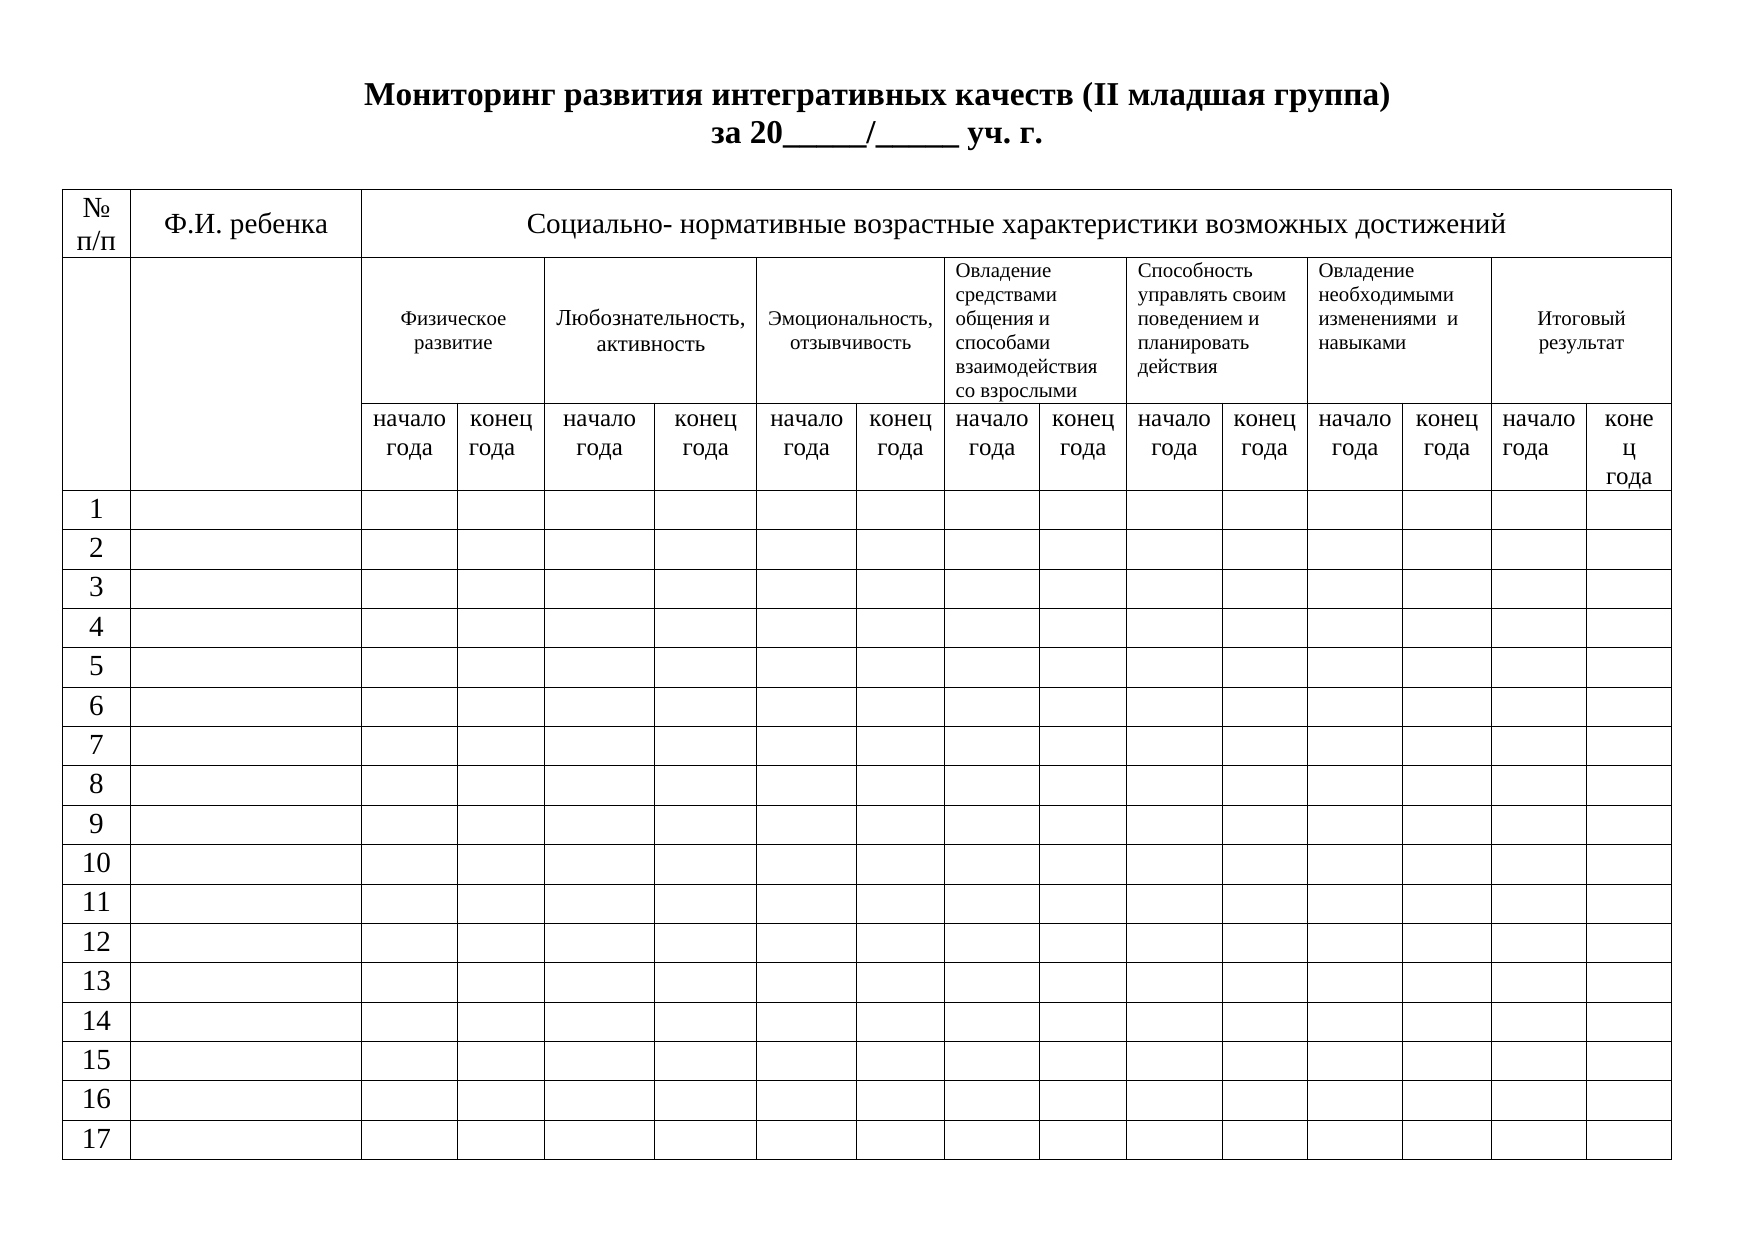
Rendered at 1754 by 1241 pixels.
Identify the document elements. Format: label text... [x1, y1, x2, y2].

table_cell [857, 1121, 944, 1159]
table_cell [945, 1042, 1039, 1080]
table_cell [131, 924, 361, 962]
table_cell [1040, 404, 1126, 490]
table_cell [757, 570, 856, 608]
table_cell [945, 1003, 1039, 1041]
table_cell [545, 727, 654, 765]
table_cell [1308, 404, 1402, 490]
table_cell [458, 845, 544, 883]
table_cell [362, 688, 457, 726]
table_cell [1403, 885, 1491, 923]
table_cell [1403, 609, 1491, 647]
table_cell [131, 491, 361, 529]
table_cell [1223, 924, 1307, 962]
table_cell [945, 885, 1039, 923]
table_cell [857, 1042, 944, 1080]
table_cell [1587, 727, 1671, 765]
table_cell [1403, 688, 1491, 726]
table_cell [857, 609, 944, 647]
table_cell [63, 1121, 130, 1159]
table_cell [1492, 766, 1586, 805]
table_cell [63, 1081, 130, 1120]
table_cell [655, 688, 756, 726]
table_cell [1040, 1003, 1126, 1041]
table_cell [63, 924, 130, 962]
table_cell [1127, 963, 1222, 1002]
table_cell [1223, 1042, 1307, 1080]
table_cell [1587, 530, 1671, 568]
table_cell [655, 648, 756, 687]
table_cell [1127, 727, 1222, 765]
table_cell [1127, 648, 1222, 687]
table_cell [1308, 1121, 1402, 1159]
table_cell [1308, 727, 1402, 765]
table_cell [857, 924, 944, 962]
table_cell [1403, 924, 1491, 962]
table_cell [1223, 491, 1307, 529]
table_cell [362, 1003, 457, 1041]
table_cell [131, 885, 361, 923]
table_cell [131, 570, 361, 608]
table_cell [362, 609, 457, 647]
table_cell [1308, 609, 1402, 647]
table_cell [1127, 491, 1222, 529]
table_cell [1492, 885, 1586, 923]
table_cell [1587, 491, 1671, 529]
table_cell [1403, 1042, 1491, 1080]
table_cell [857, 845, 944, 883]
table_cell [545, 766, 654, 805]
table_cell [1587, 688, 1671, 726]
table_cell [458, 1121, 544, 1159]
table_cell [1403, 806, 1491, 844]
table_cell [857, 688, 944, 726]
text за 20_____/_____ уч. г. [118, 112, 1636, 151]
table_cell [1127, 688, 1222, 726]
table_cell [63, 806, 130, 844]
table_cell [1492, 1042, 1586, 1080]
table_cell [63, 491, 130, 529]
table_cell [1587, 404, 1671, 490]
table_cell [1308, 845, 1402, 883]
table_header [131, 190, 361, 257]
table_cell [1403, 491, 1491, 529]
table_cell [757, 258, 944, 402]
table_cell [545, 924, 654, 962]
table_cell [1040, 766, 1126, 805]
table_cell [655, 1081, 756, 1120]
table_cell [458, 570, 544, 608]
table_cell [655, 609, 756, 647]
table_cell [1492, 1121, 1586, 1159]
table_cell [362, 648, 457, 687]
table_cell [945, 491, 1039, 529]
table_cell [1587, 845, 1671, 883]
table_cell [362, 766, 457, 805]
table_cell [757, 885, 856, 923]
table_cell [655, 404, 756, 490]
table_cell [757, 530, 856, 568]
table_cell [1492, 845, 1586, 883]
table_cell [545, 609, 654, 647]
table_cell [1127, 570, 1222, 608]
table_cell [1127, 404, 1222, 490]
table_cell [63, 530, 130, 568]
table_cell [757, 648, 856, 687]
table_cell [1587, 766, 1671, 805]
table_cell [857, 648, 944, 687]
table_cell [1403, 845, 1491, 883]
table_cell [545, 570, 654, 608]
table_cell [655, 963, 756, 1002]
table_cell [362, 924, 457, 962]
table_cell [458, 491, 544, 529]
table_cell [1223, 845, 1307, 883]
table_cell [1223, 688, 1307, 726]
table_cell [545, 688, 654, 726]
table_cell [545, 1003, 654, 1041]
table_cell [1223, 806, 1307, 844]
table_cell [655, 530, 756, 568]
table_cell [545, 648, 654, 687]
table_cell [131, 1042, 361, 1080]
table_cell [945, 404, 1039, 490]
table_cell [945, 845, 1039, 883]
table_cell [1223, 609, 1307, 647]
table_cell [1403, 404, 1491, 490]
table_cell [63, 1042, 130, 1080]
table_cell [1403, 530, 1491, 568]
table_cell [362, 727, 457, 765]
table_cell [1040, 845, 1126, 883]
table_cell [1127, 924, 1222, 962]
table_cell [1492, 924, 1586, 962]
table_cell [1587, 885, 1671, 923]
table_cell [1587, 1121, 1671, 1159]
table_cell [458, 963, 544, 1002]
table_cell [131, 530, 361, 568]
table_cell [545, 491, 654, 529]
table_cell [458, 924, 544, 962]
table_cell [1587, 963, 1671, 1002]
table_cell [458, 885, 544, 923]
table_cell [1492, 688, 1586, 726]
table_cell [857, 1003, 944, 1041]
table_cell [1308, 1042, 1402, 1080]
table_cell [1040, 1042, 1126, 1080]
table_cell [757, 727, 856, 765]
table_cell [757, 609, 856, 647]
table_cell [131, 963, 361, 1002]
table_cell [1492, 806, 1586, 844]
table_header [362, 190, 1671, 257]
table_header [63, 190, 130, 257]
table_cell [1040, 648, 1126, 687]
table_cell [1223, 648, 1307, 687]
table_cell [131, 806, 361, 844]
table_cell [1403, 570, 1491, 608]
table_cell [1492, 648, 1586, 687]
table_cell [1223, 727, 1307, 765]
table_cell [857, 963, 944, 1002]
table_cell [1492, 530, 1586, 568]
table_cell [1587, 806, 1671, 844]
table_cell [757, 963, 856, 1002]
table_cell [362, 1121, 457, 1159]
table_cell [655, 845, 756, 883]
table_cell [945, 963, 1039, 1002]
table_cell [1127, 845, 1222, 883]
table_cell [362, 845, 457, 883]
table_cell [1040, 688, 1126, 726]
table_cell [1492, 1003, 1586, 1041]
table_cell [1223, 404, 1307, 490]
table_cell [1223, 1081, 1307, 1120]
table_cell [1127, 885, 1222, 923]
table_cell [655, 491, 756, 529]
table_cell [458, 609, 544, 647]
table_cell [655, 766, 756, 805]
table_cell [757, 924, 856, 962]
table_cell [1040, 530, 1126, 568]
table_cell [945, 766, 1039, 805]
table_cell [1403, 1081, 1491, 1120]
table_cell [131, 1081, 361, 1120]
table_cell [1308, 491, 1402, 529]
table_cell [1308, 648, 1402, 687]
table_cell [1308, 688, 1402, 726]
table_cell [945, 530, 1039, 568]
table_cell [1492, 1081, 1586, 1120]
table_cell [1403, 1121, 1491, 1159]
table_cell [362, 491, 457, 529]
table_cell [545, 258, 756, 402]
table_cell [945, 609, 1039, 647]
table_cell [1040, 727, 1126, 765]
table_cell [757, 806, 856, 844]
text Мониторинг развития интегративных качеств (II младшая группа) [118, 74, 1636, 112]
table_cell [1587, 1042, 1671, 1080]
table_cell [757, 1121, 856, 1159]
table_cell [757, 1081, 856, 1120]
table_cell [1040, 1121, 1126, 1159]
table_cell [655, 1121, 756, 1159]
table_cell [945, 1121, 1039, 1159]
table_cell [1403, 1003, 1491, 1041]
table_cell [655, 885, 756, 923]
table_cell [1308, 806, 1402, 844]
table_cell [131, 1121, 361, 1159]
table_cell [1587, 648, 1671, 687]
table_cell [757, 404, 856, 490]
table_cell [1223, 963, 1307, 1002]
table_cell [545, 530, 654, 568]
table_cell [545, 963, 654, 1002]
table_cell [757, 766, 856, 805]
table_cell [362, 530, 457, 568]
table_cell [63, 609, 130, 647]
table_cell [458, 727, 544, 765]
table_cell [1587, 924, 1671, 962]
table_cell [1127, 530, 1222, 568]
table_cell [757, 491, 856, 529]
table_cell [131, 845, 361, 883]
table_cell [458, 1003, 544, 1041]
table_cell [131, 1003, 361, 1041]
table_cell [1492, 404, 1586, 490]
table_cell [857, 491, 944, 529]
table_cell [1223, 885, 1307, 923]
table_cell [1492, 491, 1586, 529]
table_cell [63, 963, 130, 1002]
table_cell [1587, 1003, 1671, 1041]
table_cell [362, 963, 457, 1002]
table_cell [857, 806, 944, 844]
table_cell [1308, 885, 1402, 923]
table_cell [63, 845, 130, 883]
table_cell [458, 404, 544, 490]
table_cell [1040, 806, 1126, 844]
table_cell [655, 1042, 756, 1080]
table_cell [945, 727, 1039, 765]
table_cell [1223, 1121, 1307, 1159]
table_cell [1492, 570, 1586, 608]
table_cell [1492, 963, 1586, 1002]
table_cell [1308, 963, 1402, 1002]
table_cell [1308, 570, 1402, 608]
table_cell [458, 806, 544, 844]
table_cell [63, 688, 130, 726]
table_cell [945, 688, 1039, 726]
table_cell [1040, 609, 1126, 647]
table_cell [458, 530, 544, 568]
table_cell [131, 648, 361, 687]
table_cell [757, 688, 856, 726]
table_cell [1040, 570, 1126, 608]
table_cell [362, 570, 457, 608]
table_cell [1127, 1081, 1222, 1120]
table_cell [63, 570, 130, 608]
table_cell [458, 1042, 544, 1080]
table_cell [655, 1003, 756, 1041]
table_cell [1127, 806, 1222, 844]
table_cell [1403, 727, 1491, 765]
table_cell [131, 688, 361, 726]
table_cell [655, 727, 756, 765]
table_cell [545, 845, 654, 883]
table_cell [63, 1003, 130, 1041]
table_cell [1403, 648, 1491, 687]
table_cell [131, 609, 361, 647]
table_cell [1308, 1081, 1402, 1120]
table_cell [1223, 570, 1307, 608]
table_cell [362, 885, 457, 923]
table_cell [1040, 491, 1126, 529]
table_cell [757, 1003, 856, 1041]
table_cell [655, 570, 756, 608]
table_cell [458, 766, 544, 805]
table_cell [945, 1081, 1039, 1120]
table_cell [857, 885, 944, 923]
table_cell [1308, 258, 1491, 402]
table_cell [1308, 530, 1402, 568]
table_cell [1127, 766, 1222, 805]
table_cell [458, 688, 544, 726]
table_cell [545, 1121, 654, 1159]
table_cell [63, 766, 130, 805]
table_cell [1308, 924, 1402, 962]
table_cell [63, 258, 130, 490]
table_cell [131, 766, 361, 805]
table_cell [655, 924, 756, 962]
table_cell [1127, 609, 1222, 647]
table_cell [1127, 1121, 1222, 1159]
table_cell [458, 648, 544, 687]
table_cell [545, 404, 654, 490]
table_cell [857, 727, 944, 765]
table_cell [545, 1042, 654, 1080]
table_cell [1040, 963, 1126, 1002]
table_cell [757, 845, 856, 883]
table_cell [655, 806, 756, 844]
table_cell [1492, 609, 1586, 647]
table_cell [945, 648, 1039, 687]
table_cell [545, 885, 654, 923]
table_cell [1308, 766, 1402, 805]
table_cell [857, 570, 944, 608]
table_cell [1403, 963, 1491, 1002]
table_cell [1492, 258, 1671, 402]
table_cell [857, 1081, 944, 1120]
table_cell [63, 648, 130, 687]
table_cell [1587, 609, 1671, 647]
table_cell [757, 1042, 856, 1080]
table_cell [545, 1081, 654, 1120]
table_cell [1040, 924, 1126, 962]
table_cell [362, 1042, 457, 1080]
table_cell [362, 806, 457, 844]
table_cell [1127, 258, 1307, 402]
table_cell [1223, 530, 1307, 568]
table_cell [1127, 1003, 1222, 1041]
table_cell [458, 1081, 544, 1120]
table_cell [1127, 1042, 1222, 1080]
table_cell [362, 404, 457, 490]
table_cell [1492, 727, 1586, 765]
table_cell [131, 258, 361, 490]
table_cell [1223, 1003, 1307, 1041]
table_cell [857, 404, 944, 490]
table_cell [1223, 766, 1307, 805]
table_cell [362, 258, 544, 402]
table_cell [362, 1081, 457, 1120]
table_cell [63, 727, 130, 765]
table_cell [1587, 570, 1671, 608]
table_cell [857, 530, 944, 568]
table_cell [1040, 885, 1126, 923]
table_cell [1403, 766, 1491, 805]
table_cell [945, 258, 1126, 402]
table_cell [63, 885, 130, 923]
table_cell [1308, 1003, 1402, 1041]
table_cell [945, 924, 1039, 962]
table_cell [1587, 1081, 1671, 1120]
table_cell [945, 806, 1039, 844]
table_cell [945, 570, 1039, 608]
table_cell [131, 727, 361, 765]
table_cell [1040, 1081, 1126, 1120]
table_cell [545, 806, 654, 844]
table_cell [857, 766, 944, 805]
